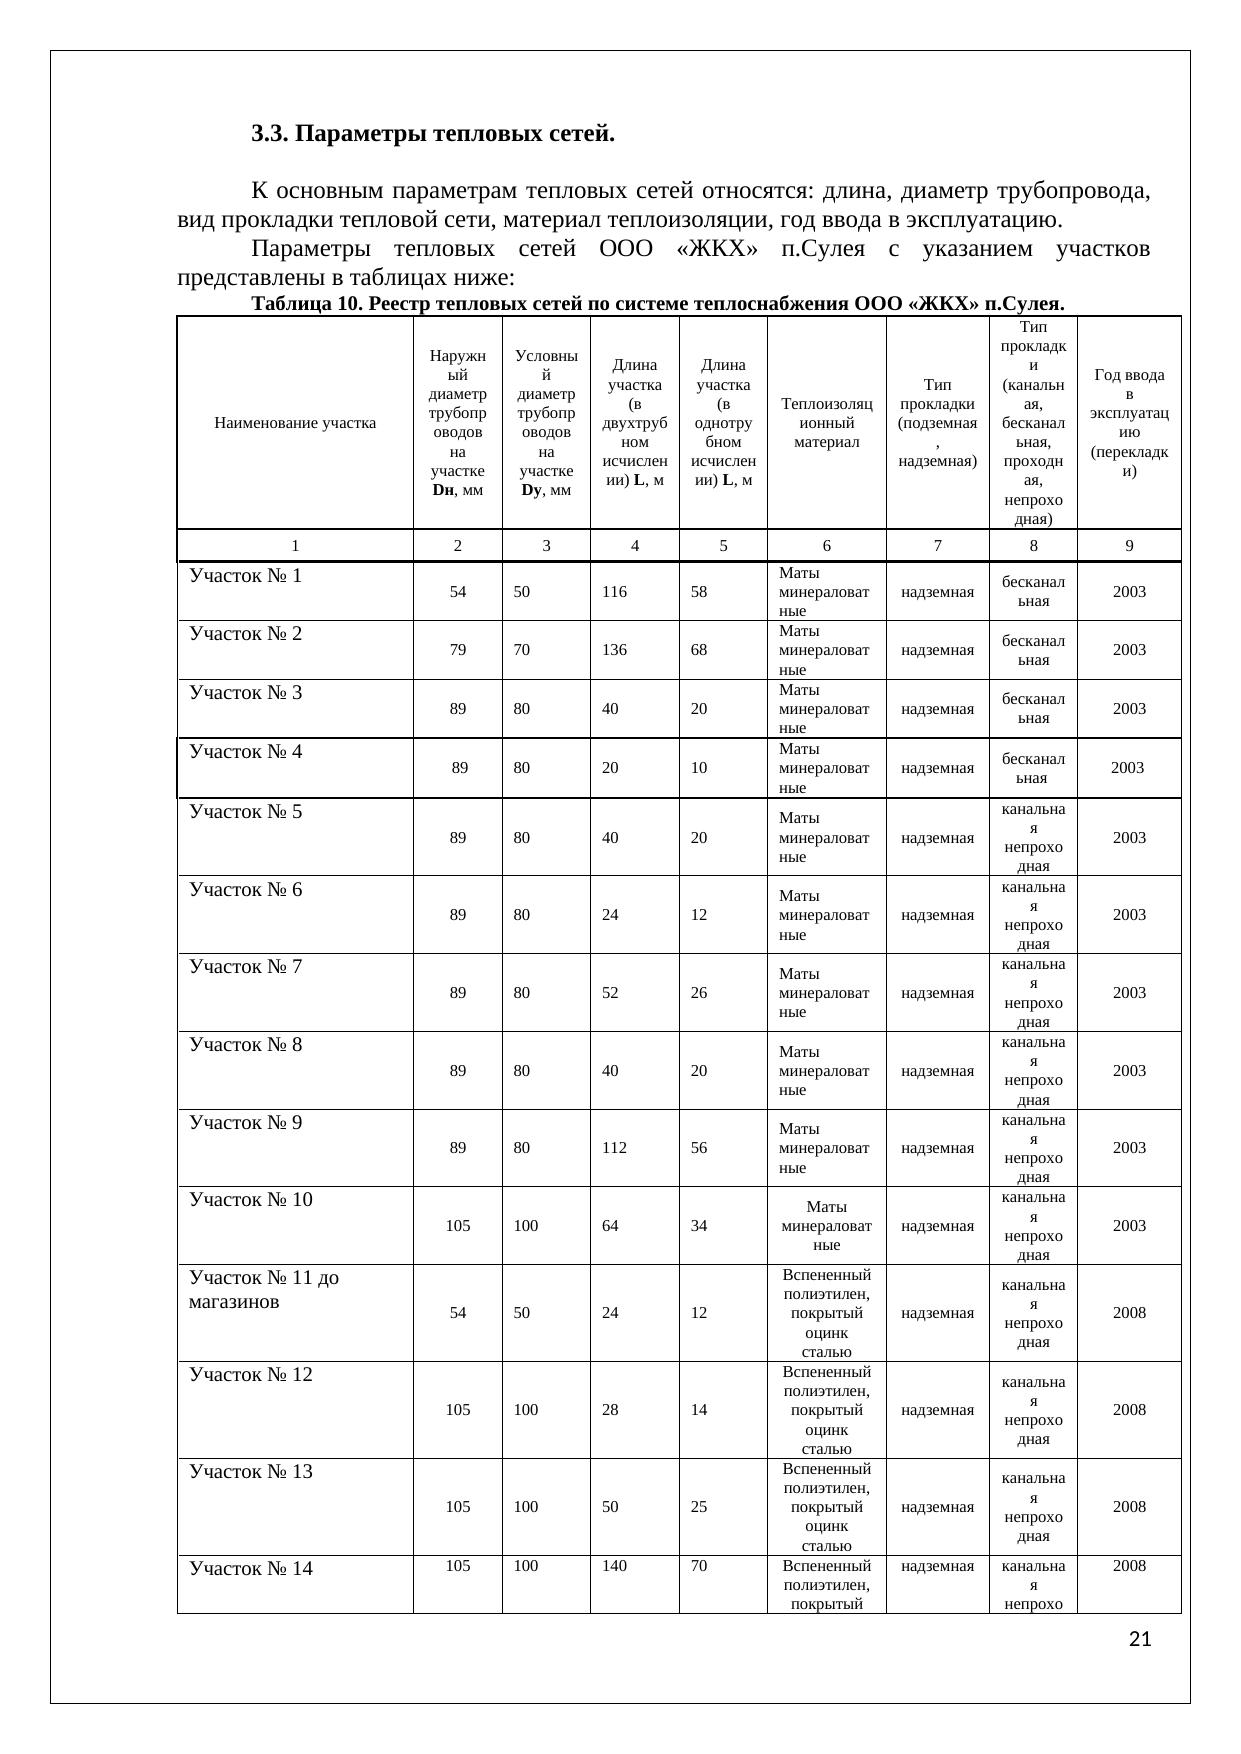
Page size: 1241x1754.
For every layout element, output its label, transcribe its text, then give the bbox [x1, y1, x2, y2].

table_cell надземная [887, 621, 989, 678]
table_cell 54 [414, 1265, 502, 1361]
table_cell 2003 [1078, 799, 1181, 875]
table_cell 8 [990, 530, 1077, 560]
table_cell Маты минераловатные [768, 954, 886, 1031]
table_cell канальная непроходная [990, 1187, 1077, 1264]
table_cell бесканальная [990, 621, 1077, 678]
table_cell Вспененный полиэтилен, покрытый оцинк сталью [768, 1362, 886, 1458]
table_cell 2003 [1078, 1110, 1181, 1186]
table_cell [990, 1556, 1077, 1613]
table_cell Участок № 5 [178, 798, 413, 875]
table_cell 2003 [1078, 954, 1181, 1031]
table_cell 28 [591, 1362, 679, 1458]
table_cell Маты минераловатные [768, 1187, 886, 1264]
table_cell 89 [414, 1110, 502, 1186]
table_header Теплоизоляционный материал [768, 317, 886, 528]
table_cell 20 [680, 1032, 767, 1108]
table_cell 89 [414, 954, 502, 1031]
table_cell 2003 [1078, 680, 1181, 737]
table_header Год ввода в эксплуатацию (перекладки) [1078, 317, 1181, 528]
table_cell 80 [503, 799, 590, 875]
table_cell надземная [887, 1187, 989, 1264]
table_cell Вспененный полиэтилен, покрытый оцинк сталью [768, 1265, 886, 1361]
text Параметры тепловых сетей ООО «ЖКХ» п.Сулея с указанием участков представлены в таблицах ниже: [177, 233, 1152, 291]
table_cell 105 [414, 1459, 502, 1554]
table_cell канальная непроходная [990, 1110, 1077, 1186]
table_cell 100 [503, 1362, 590, 1458]
table_cell Маты минераловатные [768, 680, 886, 737]
table_cell 20 [680, 680, 767, 737]
table_header Тип прокладки (канальная, бесканальная, проходная, непроходная) [990, 317, 1077, 528]
table_cell канальная непроходная [990, 799, 1077, 875]
table_cell Маты минераловатные [768, 876, 886, 953]
table_cell 50 [503, 1265, 590, 1361]
table_cell 116 [591, 563, 679, 620]
table_header Наружный диаметр трубопроводов на участке Dн, мм [414, 317, 502, 528]
table_cell 40 [591, 1032, 679, 1108]
table_cell 12 [680, 1265, 767, 1361]
table_cell Маты минераловатные [768, 563, 886, 620]
table_header Длина участка (в двухтрубном исчислении) L, м [591, 317, 679, 528]
table_cell 34 [680, 1187, 767, 1264]
table_cell 80 [503, 1110, 590, 1186]
table_cell Участок № 6 [178, 876, 413, 953]
table_cell 100 [503, 1187, 590, 1264]
table_cell 2003 [1078, 1187, 1181, 1264]
table_cell надземная [887, 799, 989, 875]
table_cell 50 [503, 563, 590, 620]
table_cell 136 [591, 621, 679, 678]
table_cell бесканальная [990, 680, 1077, 737]
table_cell надземная [887, 954, 989, 1031]
table_cell 112 [591, 1110, 679, 1186]
table_cell надземная [887, 739, 989, 797]
table_header Наименование участка [178, 317, 413, 528]
table_cell канальная непроходная [990, 1032, 1077, 1108]
table_cell Участок № 2 [178, 621, 413, 678]
table_cell 80 [503, 680, 590, 737]
table_cell 2008 [1078, 1459, 1181, 1554]
table_cell 56 [680, 1110, 767, 1186]
table_cell 70 [503, 621, 590, 678]
table_cell Участок № 1 [178, 561, 413, 620]
table_cell 64 [591, 1187, 679, 1264]
table_cell канальная непроходная [990, 876, 1077, 953]
table_cell 105 [414, 1187, 502, 1264]
table_cell 6 [768, 530, 886, 560]
table_cell надземная [887, 680, 989, 737]
table_cell канальная непроходная [990, 954, 1077, 1031]
table_cell Участок № 7 [178, 954, 413, 1031]
table_cell Маты минераловатные [768, 739, 886, 797]
table_cell 3 [503, 530, 590, 560]
table_cell 80 [503, 876, 590, 953]
table_header Тип прокладки (подземная, надземная) [887, 317, 989, 528]
table_cell 54 [414, 563, 502, 620]
table_cell 89 [414, 799, 502, 875]
table_cell 140 [591, 1556, 679, 1613]
table_cell 80 [503, 739, 590, 797]
table_cell 1 [178, 530, 413, 560]
table_cell Участок № 9 [178, 1110, 413, 1186]
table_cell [768, 1459, 886, 1554]
table_cell Участок № 12 [178, 1362, 413, 1458]
table_cell 2003 [1078, 621, 1181, 678]
table_cell канальная непроходная [990, 1459, 1077, 1554]
table_cell 2003 [1078, 563, 1181, 620]
table_cell 89 [414, 1032, 502, 1108]
table_cell 2003 [1078, 876, 1181, 953]
table_cell надземная [887, 1110, 989, 1186]
table_cell 89 [414, 739, 502, 797]
table_header Длина участка (в однотрубном исчислении) L, м [680, 317, 767, 528]
table_cell 7 [887, 530, 989, 560]
table_cell Маты минераловатные [768, 1032, 886, 1108]
text К основным параметрам тепловых сетей относятся: длина, диаметр трубопровода, вид прокладки тепловой сети, материал теплоизоляции, год ввода в эксплуатацию. [177, 176, 1152, 233]
table_cell 20 [680, 799, 767, 875]
table_cell 4 [591, 530, 679, 560]
table_cell 2 [414, 530, 502, 560]
table_cell 80 [503, 954, 590, 1031]
table_cell 2003 [1078, 739, 1181, 797]
table_cell 50 [591, 1459, 679, 1554]
table_cell Участок № 8 [178, 1032, 413, 1108]
table_cell канальная непроходная [990, 1362, 1077, 1458]
table_cell 14 [680, 1362, 767, 1458]
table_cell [768, 1556, 886, 1613]
table_cell надземная [887, 876, 989, 953]
table_cell 5 [680, 530, 767, 560]
table_cell 26 [680, 954, 767, 1031]
table_cell 89 [414, 876, 502, 953]
table_cell Маты минераловатные [768, 799, 886, 875]
table_cell бесканальная [990, 563, 1077, 620]
table_cell 2008 [1078, 1362, 1181, 1458]
table_cell 9 [1078, 530, 1181, 560]
table_cell 80 [503, 1032, 590, 1108]
table_cell Участок № 10 [178, 1187, 413, 1264]
table_cell 2003 [1078, 1032, 1181, 1108]
table_cell 2008 [1078, 1556, 1181, 1613]
table_cell Участок № 13 [178, 1459, 413, 1554]
table_cell 40 [591, 799, 679, 875]
table_cell надземная [887, 1556, 989, 1613]
table_cell 58 [680, 563, 767, 620]
table_cell 24 [591, 1265, 679, 1361]
table_cell 105 [414, 1362, 502, 1458]
table_cell Участок № 4 [178, 738, 413, 797]
table_cell надземная [887, 1265, 989, 1361]
subtitle 3.3. Параметры тепловых сетей. [177, 118, 1152, 147]
table_cell 40 [591, 680, 679, 737]
table_cell 70 [680, 1556, 767, 1613]
table_cell 10 [680, 739, 767, 797]
table_cell надземная [887, 1362, 989, 1458]
table_cell 100 [503, 1459, 590, 1554]
table_cell 105 [414, 1556, 502, 1613]
table_cell 79 [414, 621, 502, 678]
text Таблица 10. Реестр тепловых сетей по системе теплоснабжения ООО «ЖКХ» п.Сулея. [177, 291, 1152, 315]
table_cell Участок № 11 до магазинов [178, 1265, 413, 1361]
table_cell 25 [680, 1459, 767, 1554]
table_cell надземная [887, 563, 989, 620]
table_cell 2008 [1078, 1265, 1181, 1361]
table_cell Участок № 14 [178, 1556, 413, 1613]
table_header Условный диаметр трубопроводов на участке Dу, мм [503, 317, 590, 528]
table_cell надземная [887, 1459, 989, 1554]
table_cell 24 [591, 876, 679, 953]
table_cell 89 [414, 680, 502, 737]
table_cell Участок № 3 [178, 680, 413, 737]
table_cell 12 [680, 876, 767, 953]
table_cell 68 [680, 621, 767, 678]
table_cell 52 [591, 954, 679, 1031]
table_cell Маты минераловатные [768, 1110, 886, 1186]
table_cell бесканальная [990, 739, 1077, 797]
table_cell канальная непроходная [990, 1265, 1077, 1361]
table_cell 100 [503, 1556, 590, 1613]
table_cell 20 [591, 739, 679, 797]
table_cell надземная [887, 1032, 989, 1108]
table_cell Маты минераловатные [768, 621, 886, 678]
